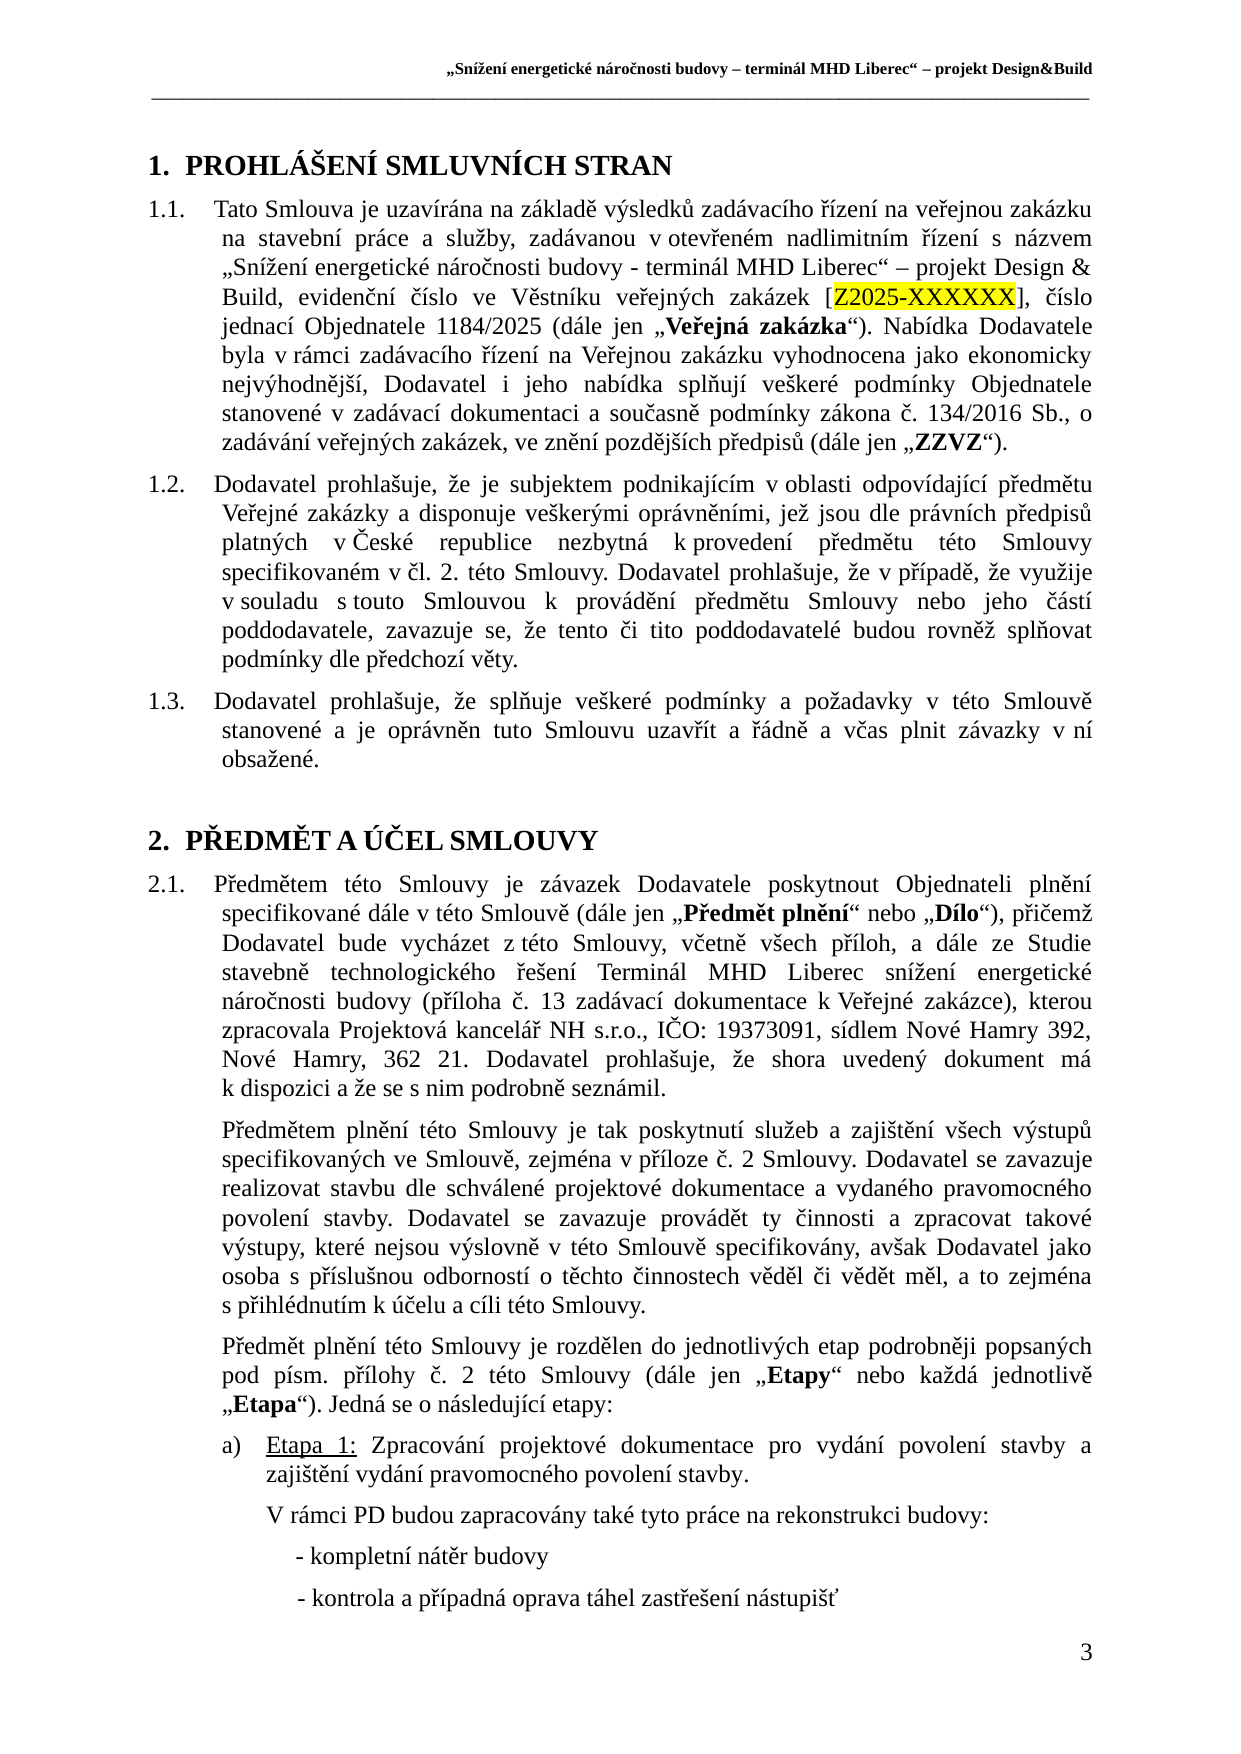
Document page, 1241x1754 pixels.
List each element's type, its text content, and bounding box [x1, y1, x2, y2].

subtitle Dodavatel prohlašuje, že je subjektem podnikajícím v oblasti odpovídající předmětu Veřejné zakázky a disponuje veškerými oprávněními, jež jsou dle právních předpisů platných v České republice nezbytná k provedení předmětu této Smlouvy specifikovaném v čl. 2. této Smlouvy. Dodavatel prohlašuje, že v případě, že využije v souladu s touto Smlouvou k provádění předmětu Smlouvy nebo jeho částí poddodavatele, zavazuje se, že tento či tito poddodavatelé budou rovněž splňovat podmínky dle předchozí věty. [148, 469, 1092, 673]
text Předmět plnění této Smlouvy je rozdělen do jednotlivých etap podrobněji popsaných pod písm. přílohy č. 2 této Smlouvy (dále jen „Etapy“ nebo každá jednotlivě „Etapa“). Jedná se o následující etapy: [222, 1331, 1092, 1418]
subtitle Dodavatel prohlašuje, že splňuje veškeré podmínky a požadavky v této Smlouvě stanovené a je oprávněn tuto Smlouvu uzavřít a řádně a včas plnit závazky v ní obsažené. [148, 685, 1092, 773]
subtitle Předmětem plnění této Smlouvy je tak poskytnutí služeb a zajištění všech výstupů specifikovaných ve Smlouvě, zejména v příloze č. 2 Smlouvy. Dodavatel se zavazuje realizovat stavbu dle schválené projektové dokumentace a vydaného pravomocného povolení stavby. Dodavatel se zavazuje provádět ty činnosti a zpracovat takové výstupy, které nejsou výslovně v této Smlouvě specifikovány, avšak Dodavatel jako osoba s příslušnou odborností o těchto činnostech věděl či vědět měl, a to zejména s přihlédnutím k účelu a cíli této Smlouvy. [222, 1115, 1092, 1319]
subtitle Předmět A ÚČEL Smlouvy [148, 823, 1092, 856]
subtitle Tato Smlouva je uzavírána na základě výsledků zadávacího řízení na veřejnou zakázku na stavební práce a služby, zadávanou v otevřeném nadlimitním řízení s názvem „Snížení energetické náročnosti budovy - terminál MHD Liberec“ – projekt Design & Build, evidenční číslo ve Věstníku veřejných zakázek [Z2025-XXXXXX], číslo jednací Objednatele 1184/2025 (dále jen „Veřejná zakázka“). Nabídka Dodavatele byla v rámci zadávacího řízení na Veřejnou zakázku vyhodnocena jako ekonomicky nejvýhodnější, Dodavatel i jeho nabídka splňují veškeré podmínky Objednatele stanovené v zadávací dokumentaci a současně podmínky zákona č. 134/2016 Sb., o zadávání veřejných zakázek, ve znění pozdějších předpisů (dále jen „ZZVZ“). [148, 194, 1092, 456]
text - kompletní nátěr budovy [266, 1541, 1092, 1570]
list Etapa 1: Zpracování projektové dokumentace pro vydání povolení stavby a zajištění vydání pravomocného povolení stavby. [222, 1430, 1092, 1488]
text V rámci PD budou zapracovány také tyto práce na rekonstrukci budovy: [266, 1500, 1092, 1529]
subtitle prohlášení smluvních stran [148, 148, 1092, 181]
subtitle Předmětem této Smlouvy je závazek Dodavatele poskytnout Objednateli plnění specifikované dále v této Smlouvě (dále jen „Předmět plnění“ nebo „Dílo“), přičemž Dodavatel bude vycházet z této Smlouvy, včetně všech příloh, a dále ze Studie stavebně technologického řešení Terminál MHD Liberec snížení energetické náročnosti budovy (příloha č. 13 zadávací dokumentace k Veřejné zakázce), kterou zpracovala Projektová kancelář NH s.r.o., IČO: 19373091, sídlem Nové Hamry 392, Nové Hamry, 362 21. Dodavatel prohlašuje, že shora uvedený dokument má k dispozici a že se s nim podrobně seznámil. [148, 869, 1092, 1102]
text - kontrola a případná oprava táhel zastřešení nástupišť [266, 1583, 1092, 1611]
